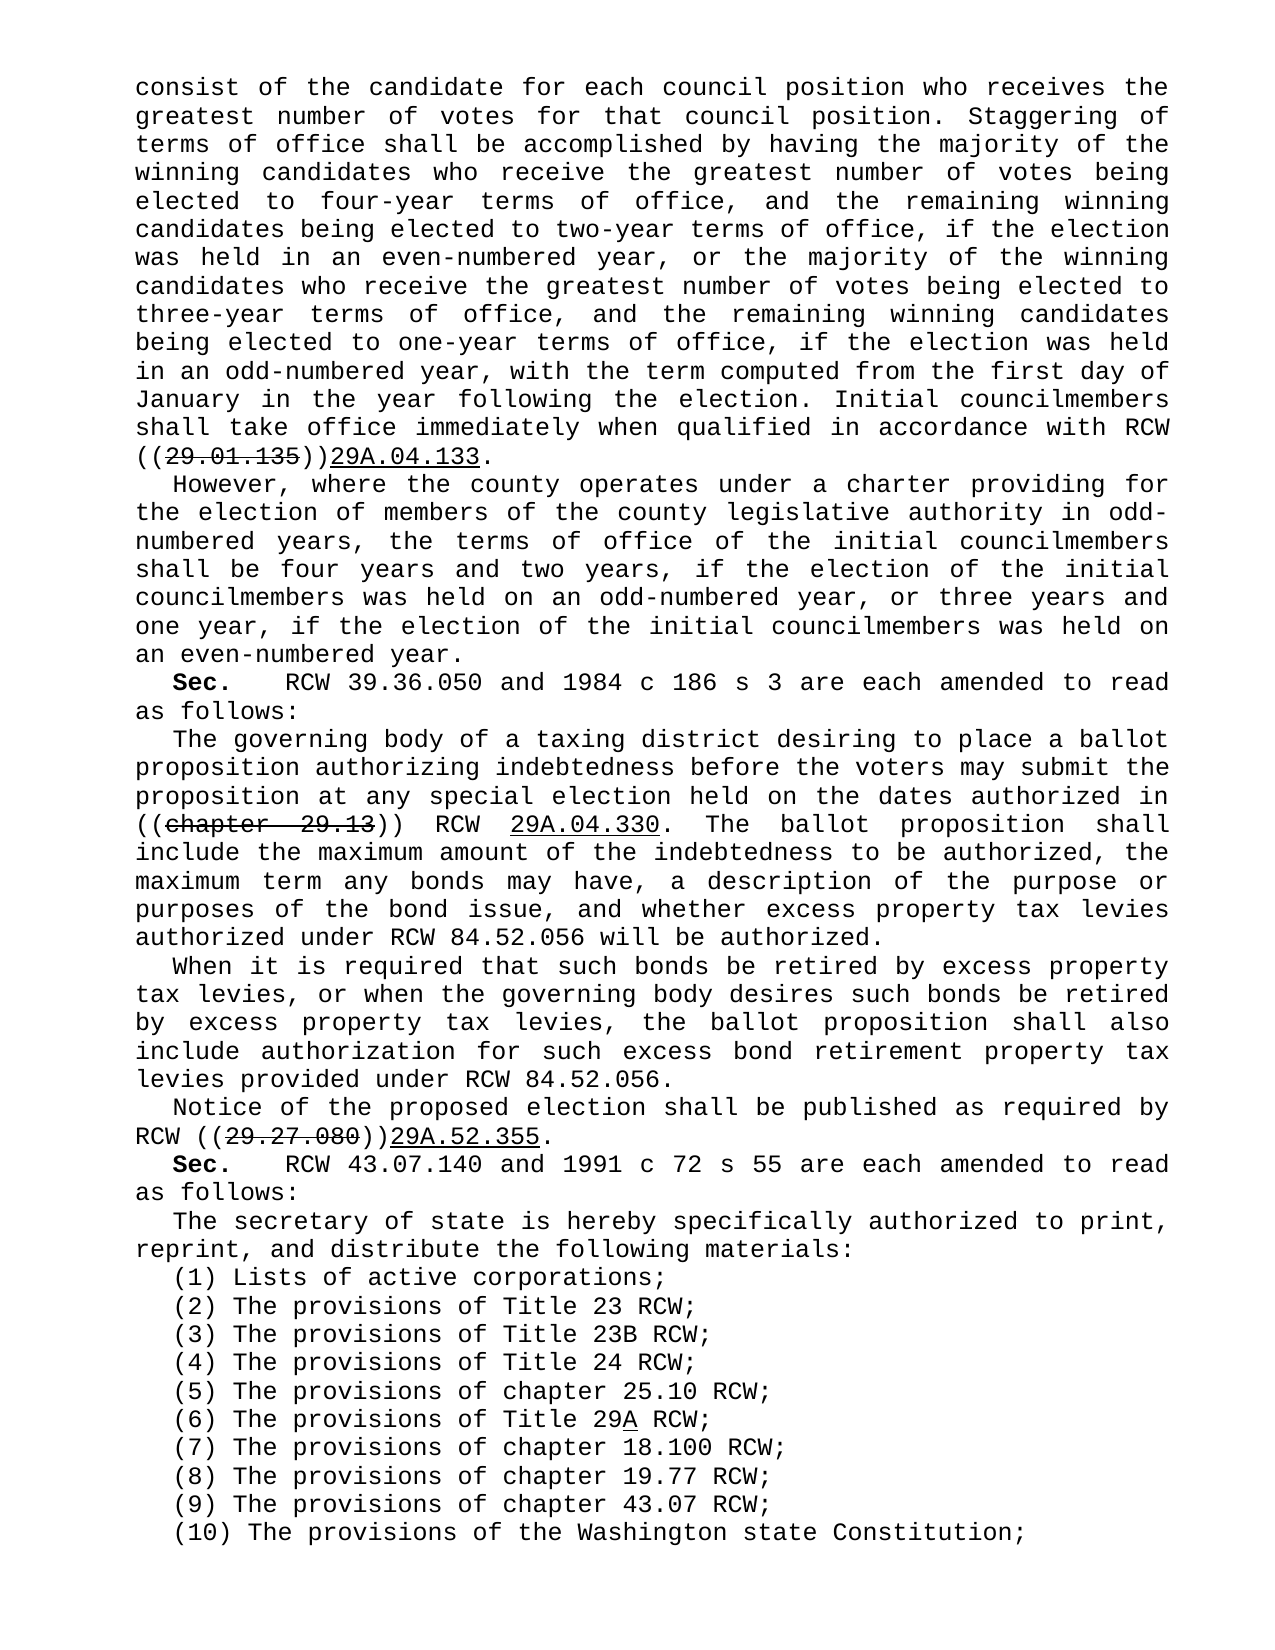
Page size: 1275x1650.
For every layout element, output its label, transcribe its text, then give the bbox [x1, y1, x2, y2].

text The secretary of state is hereby specifically authorized to print, reprint, and distribute the following materials: [135, 1208, 1170, 1265]
text (4) The provisions of Title 24 RCW; [135, 1350, 1170, 1378]
text Notice of the proposed election shall be published as required by RCW ((29.27.080))29A.52.355. [135, 1095, 1170, 1152]
text (5) The provisions of chapter 25.10 RCW; [135, 1378, 1170, 1407]
text Sec. RCW 39.36.050 and 1984 c 186 s 3 are each amended to read as follows: [135, 670, 1170, 727]
text (3) The provisions of Title 23B RCW; [135, 1322, 1170, 1350]
text (1) Lists of active corporations; [135, 1265, 1170, 1293]
text (7) The provisions of chapter 18.100 RCW; [135, 1435, 1170, 1463]
text When it is required that such bonds be retired by excess property tax levies, or when the governing body desires such bonds be retired by excess property tax levies, the ballot proposition shall also include authorization for such excess bond retirement property tax levies provided under RCW 84.52.056. [135, 953, 1170, 1095]
text (10) The provisions of the Washington state Constitution; [135, 1520, 1170, 1548]
text (9) The provisions of chapter 43.07 RCW; [135, 1492, 1170, 1520]
text (2) The provisions of Title 23 RCW; [135, 1293, 1170, 1322]
text However, where the county operates under a charter providing for the election of members of the county legislative authority in odd-numbered years, the terms of office of the initial councilmembers shall be four years and two years, if the election of the initial councilmembers was held on an odd-numbered year, or three years and one year, if the election of the initial councilmembers was held on an even-numbered year. [135, 472, 1170, 670]
text The governing body of a taxing district desiring to place a ballot proposition authorizing indebtedness before the voters may submit the proposition at any special election held on the dates authorized in ((chapter 29.13)) RCW 29A.04.330. The ballot proposition shall include the maximum amount of the indebtedness to be authorized, the maximum term any bonds may have, a description of the purpose or purposes of the bond issue, and whether excess property tax levies authorized under RCW 84.52.056 will be authorized. [135, 727, 1170, 953]
text (6) The provisions of Title 29A RCW; [135, 1407, 1170, 1435]
text Sec. RCW 43.07.140 and 1991 c 72 s 55 are each amended to read as follows: [135, 1152, 1170, 1208]
text (8) The provisions of chapter 19.77 RCW; [135, 1463, 1170, 1492]
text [135, 75, 1170, 472]
